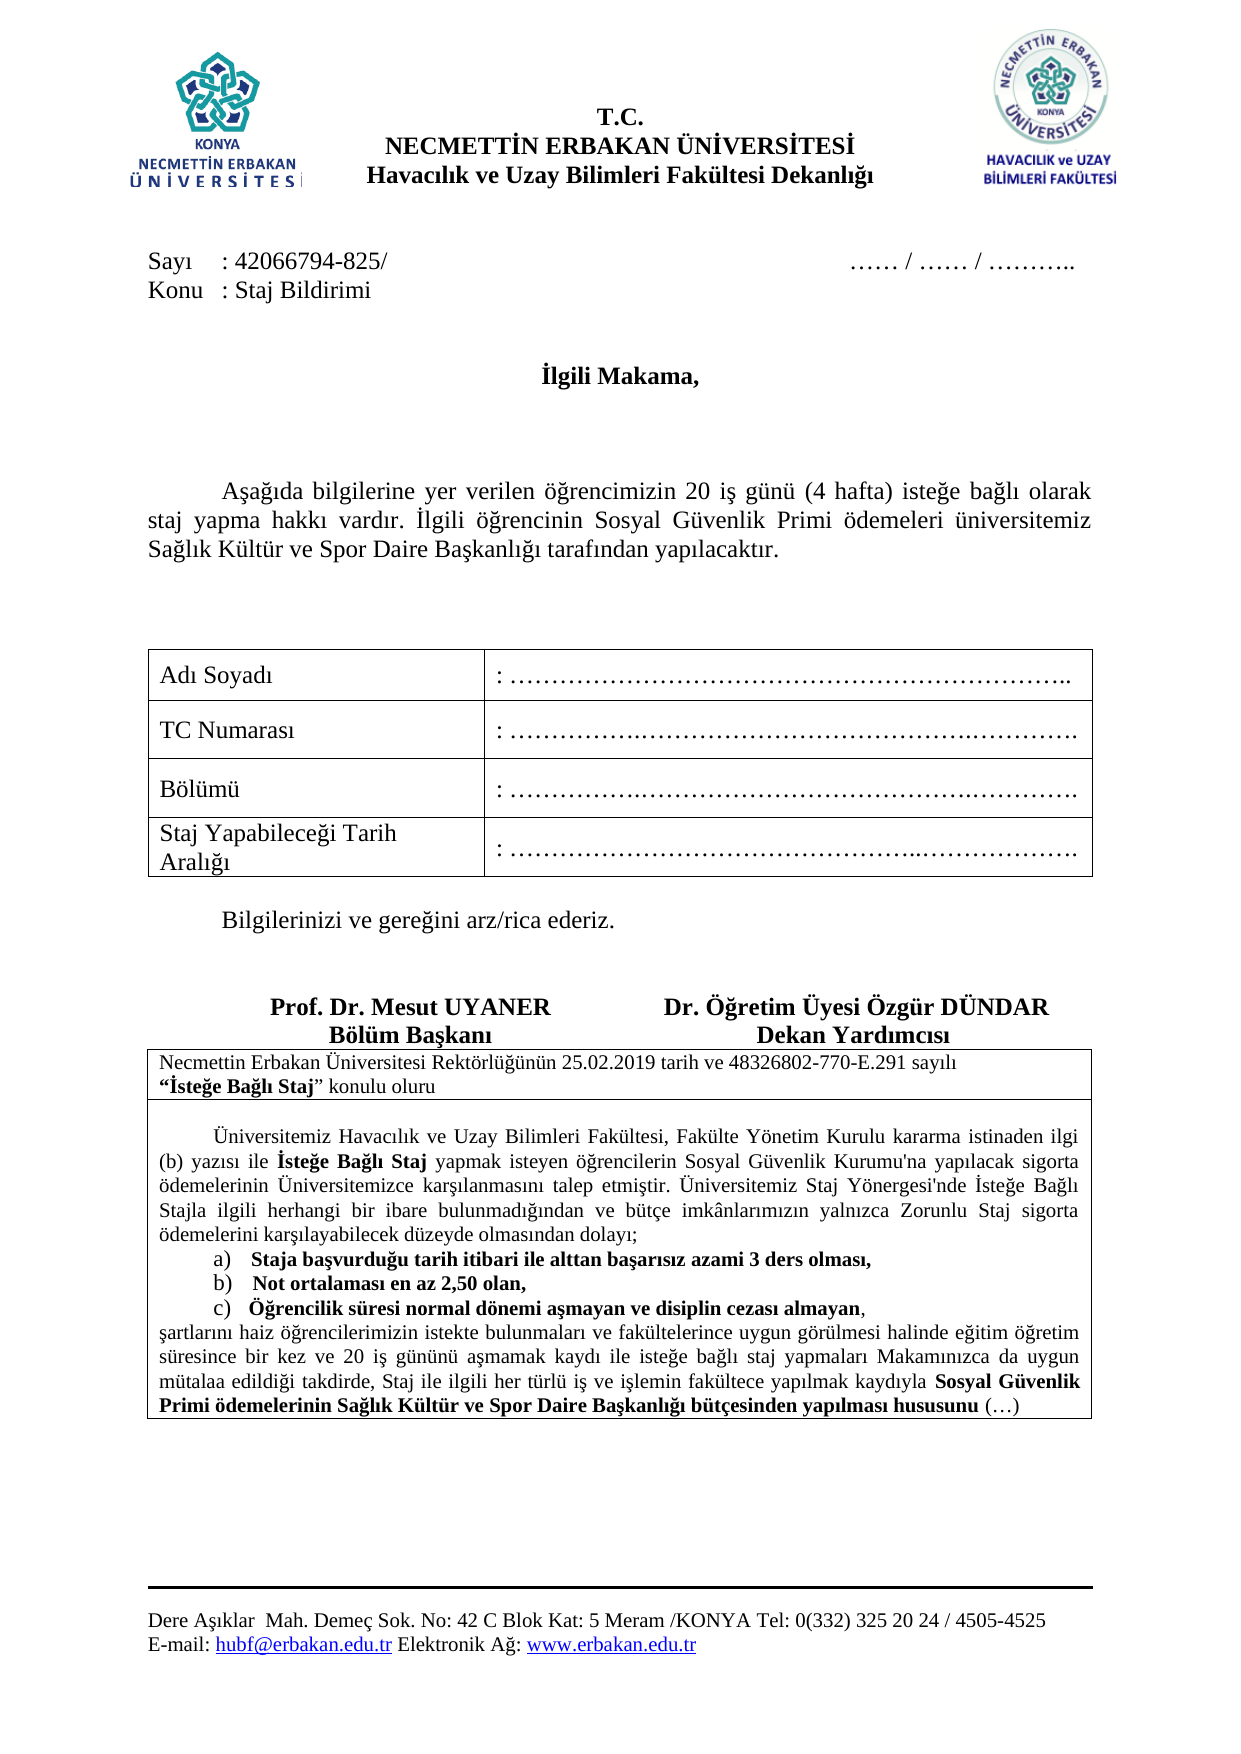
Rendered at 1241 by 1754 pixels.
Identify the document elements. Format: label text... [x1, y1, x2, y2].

text Sayı : 42066794-825/ …… / …… / ……….. [148, 246, 1093, 275]
table_header : ………………………………………………………….. [485, 650, 1092, 699]
picture [978, 29, 1117, 188]
text Konu : Staj Bildirimi [148, 275, 1093, 304]
table_cell Üniversitemiz Havacılık ve Uzay Bilimleri Fakültesi, Fakülte Yönetim Kurulu kararma istinaden ilgi (b) yazısı ile İsteğe Bağlı Staj yapmak isteyen öğrencilerin Sosyal Güvenlik Kurumu'na yapılacak sigorta ödemelerinin Üniversitemizce karşılanmasını talep etmiştir. Üniversitemiz Staj Yönergesi'nde İsteğe Bağlı Stajla ilgili herhangi bir ibare bulunmadığından ve bütçe imkânlarımızın yalnızca Zorunlu Staj sigorta ödemelerini karşılayabilecek düzeyde olmasından dolayı; Staja başvurduğu tarih itibari ile alttan başarısız azami 3 ders olması, Not ortalaması en az 2,50 olan, Öğrencilik süresi normal dönemi aşmayan ve disiplin cezası almayan, şartlarını haiz öğrencilerimizin istekte bulunmaları ve fakültelerince uygun görülmesi halinde eğitim öğretim süresince bir kez ve 20 iş gününü aşmamak kaydı ile isteğe bağlı staj yapmaları Makamınızca da uygun mütalaa edildiği takdirde, Staj ile ilgili her türlü iş ve işlemin fakültece yapılmak kaydıyla Sosyal Güvenlik Primi ödemelerinin Sağlık Kültür ve Spor Daire Başkanlığı bütçesinden yapılması hususunu (…) [148, 1100, 1091, 1418]
text Aşağıda bilgilerine yer verilen öğrencimizin 20 iş günü (4 hafta) isteğe bağlı olarak staj yapma hakkı vardır. İlgili öğrencinin Sosyal Güvenlik Primi ödemeleri üniversitemiz Sağlık Kültür ve Spor Daire Başkanlığı tarafından yapılacaktır. [148, 476, 1093, 562]
text Bölüm Başkanı Dekan Yardımcısı [148, 1021, 1093, 1049]
table_cell Staj Yapabileceği Tarih Aralığı [149, 818, 484, 876]
text İlgili Makama, [148, 361, 1093, 390]
table_cell : …………………………………………..………………. [485, 818, 1092, 876]
table_cell TC Numarası [149, 701, 484, 758]
picture [129, 51, 302, 186]
table_cell : …………….………………………………….…………. [485, 701, 1092, 758]
table_cell : …………….………………………………….…………. [485, 759, 1092, 817]
table_header Adı Soyadı [149, 650, 484, 699]
text Prof. Dr. Mesut UYANER Dr. Öğretim Üyesi Özgür DÜNDAR [148, 992, 1093, 1021]
table_cell Bölümü [149, 759, 484, 817]
text Bilgilerinizi ve gereğini arz/rica ederiz. [148, 906, 1093, 934]
table_header Necmettin Erbakan Üniversitesi Rektörlüğünün 25.02.2019 tarih ve 48326802-770-E.291 sayılı “İsteğe Bağlı Staj” konulu oluru [169, 1050, 1091, 1098]
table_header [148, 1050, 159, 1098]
